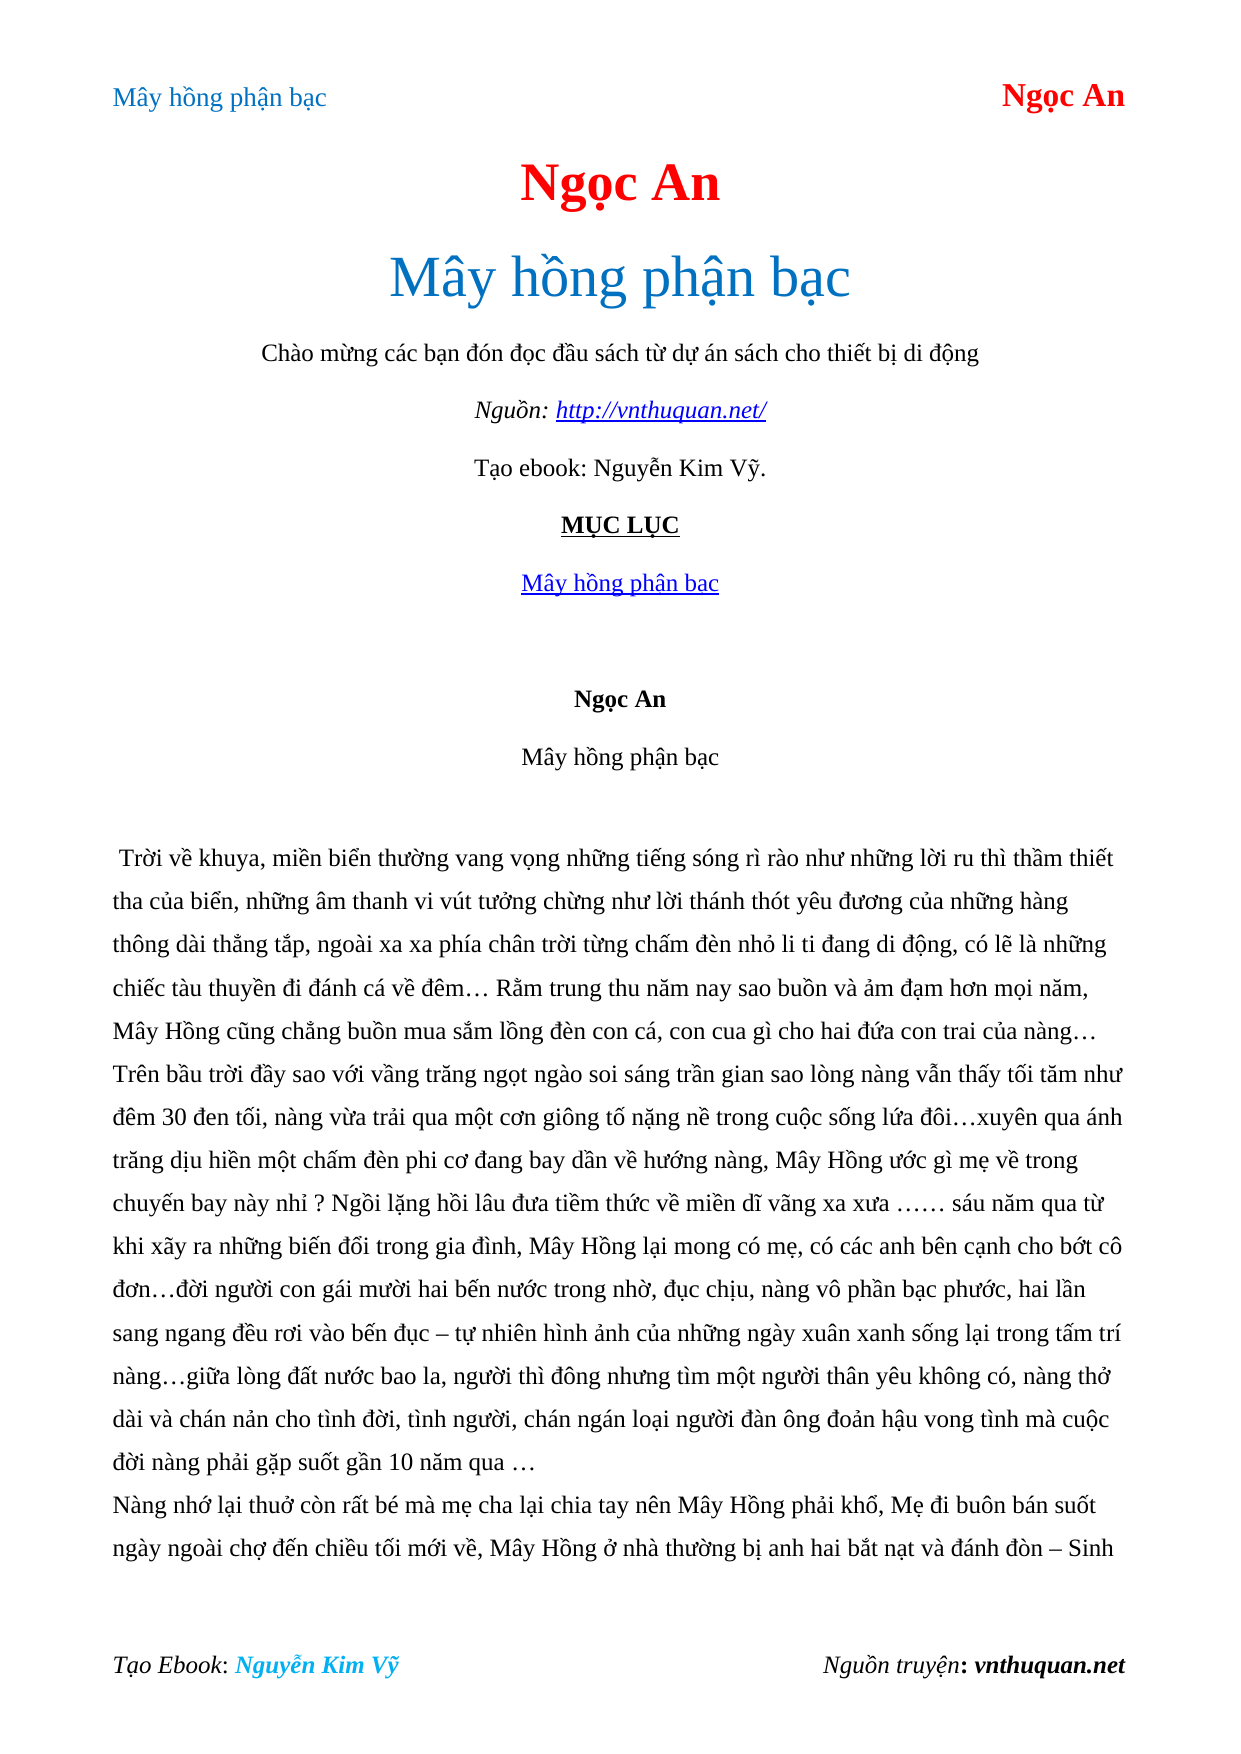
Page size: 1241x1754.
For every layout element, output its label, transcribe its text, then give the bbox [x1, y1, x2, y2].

text Mây hồng phận bạc [112, 742, 1128, 771]
text Chào mừng các bạn đón đọc đầu sách từ dự án sách cho thiết bị di động Nguồn: http://vnthuquan.net/ Tạo ebook: Nguyễn Kim Vỹ. [112, 338, 1128, 481]
text Ngọc An [112, 150, 1128, 212]
text Mây hồng phận bạc [112, 568, 1128, 597]
text Mây hồng phận bạc [112, 241, 1128, 308]
text Ngọc An [112, 684, 1128, 713]
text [112, 800, 1128, 1562]
text MỤC LỤC [112, 511, 1128, 539]
